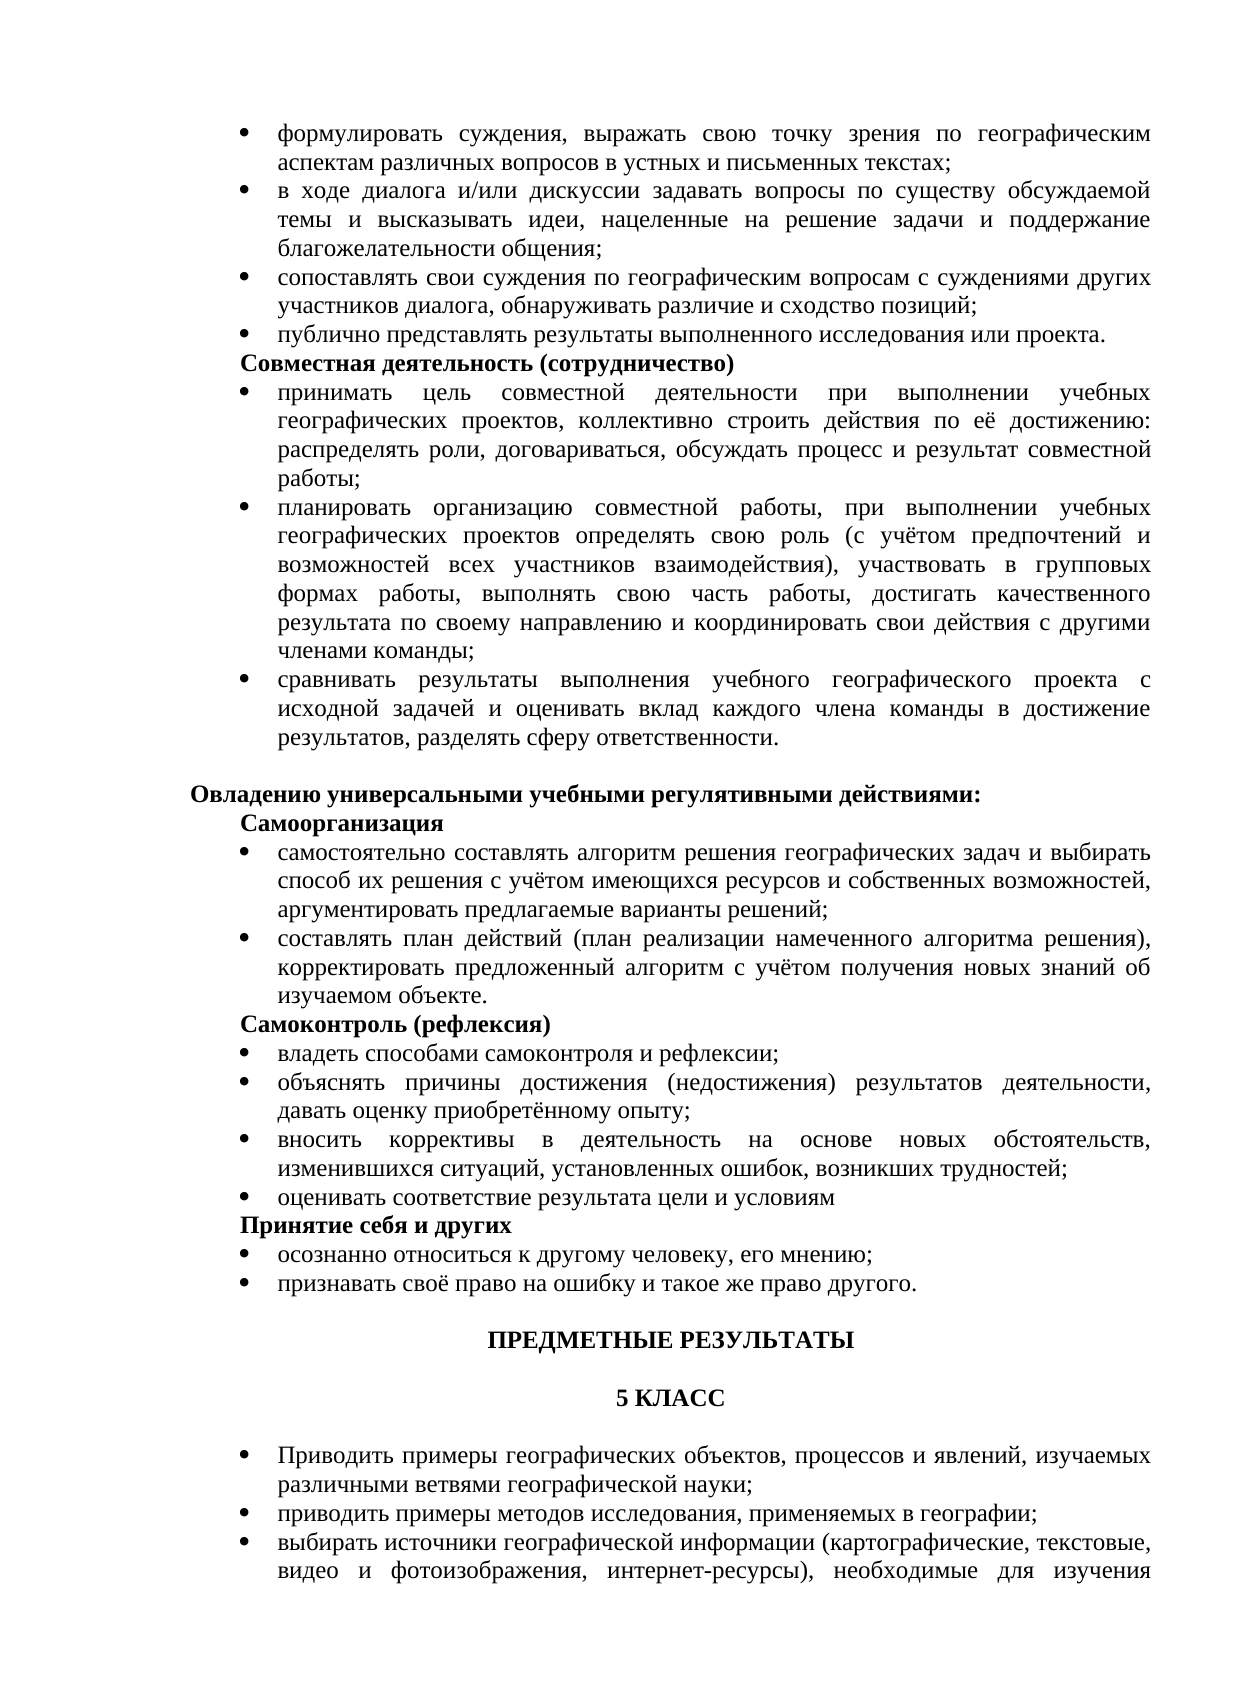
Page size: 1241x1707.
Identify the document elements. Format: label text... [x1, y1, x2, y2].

list объяснять причины достижения (недостижения) результатов деятельности, давать оценку приобретённому опыту; [240, 1067, 1152, 1124]
text Самоконтроль (рефлексия) [177, 1009, 1152, 1038]
text Совместная деятельность (сотрудничество) [177, 348, 1152, 377]
text Самоорганизация [177, 808, 1152, 837]
list сопоставлять свои суждения по географическим вопросам с суждениями других участников диалога, обнаруживать различие и сходство позиций; [240, 262, 1152, 319]
list в ходе диалога и/или дискуссии задавать вопросы по существу обсуждаемой темы и высказывать идеи, нацеленные на решение задачи и поддержание благожелательности общения; [240, 176, 1152, 262]
list оценивать соответствие результата цели и условиям [240, 1182, 1152, 1211]
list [240, 1527, 1152, 1584]
list признавать своё право на ошибку и такое же право другого. [240, 1268, 1152, 1297]
list публично представлять результаты выполненного исследования или проекта. [240, 319, 1152, 348]
text 5 КЛАСС [190, 1383, 1152, 1412]
list планировать организацию совместной работы, при выполнении учебных географических проектов определять свою роль (с учётом предпочтений и возможностей всех участников взаимодействия), участвовать в групповых формах работы, выполнять свою часть работы, достигать качественного результата по своему направлению и координировать свои действия с другими членами команды; [240, 492, 1152, 664]
list вносить коррективы в деятельность на основе новых обстоятельств, изменившихся ситуаций, установленных ошибок, возникших трудностей; [240, 1124, 1152, 1182]
list владеть способами самоконтроля и рефлексии; [240, 1038, 1152, 1067]
list формулировать суждения, выражать свою точку зрения по географическим аспектам различных вопросов в устных и письменных текстах; [240, 118, 1152, 176]
list самостоятельно составлять алгоритм решения географических задач и выбирать способ их решения с учётом имеющихся ресурсов и собственных возможностей, аргументировать предлагаемые варианты решений; [240, 837, 1152, 923]
list сравнивать результаты выполнения учебного географического проекта с исходной задачей и оценивать вклад каждого члена команды в достижение результатов, разделять сферу ответственности. [240, 664, 1152, 751]
list приводить примеры методов исследования, применяемых в географии; [240, 1498, 1152, 1527]
text Принятие себя и других [177, 1211, 1152, 1239]
list составлять план действий (план реализации намеченного алгоритма решения), корректировать предложенный алгоритм с учётом получения новых знаний об изучаемом объекте. [240, 923, 1152, 1009]
text ПРЕДМЕТНЫЕ РЕЗУЛЬТАТЫ [190, 1326, 1152, 1354]
list Приводить примеры географических объектов, процессов и явлений, изучаемых различными ветвями географической науки; [240, 1441, 1152, 1498]
list осознанно относиться к другому человеку, его мнению; [240, 1239, 1152, 1268]
text Овладению универсальными учебными регулятивными действиями: [190, 779, 1152, 808]
list принимать цель совместной деятельности при выполнении учебных географических проектов, коллективно строить действия по её достижению: распределять роли, договариваться, обсуждать процесс и результат совместной работы; [240, 377, 1152, 492]
